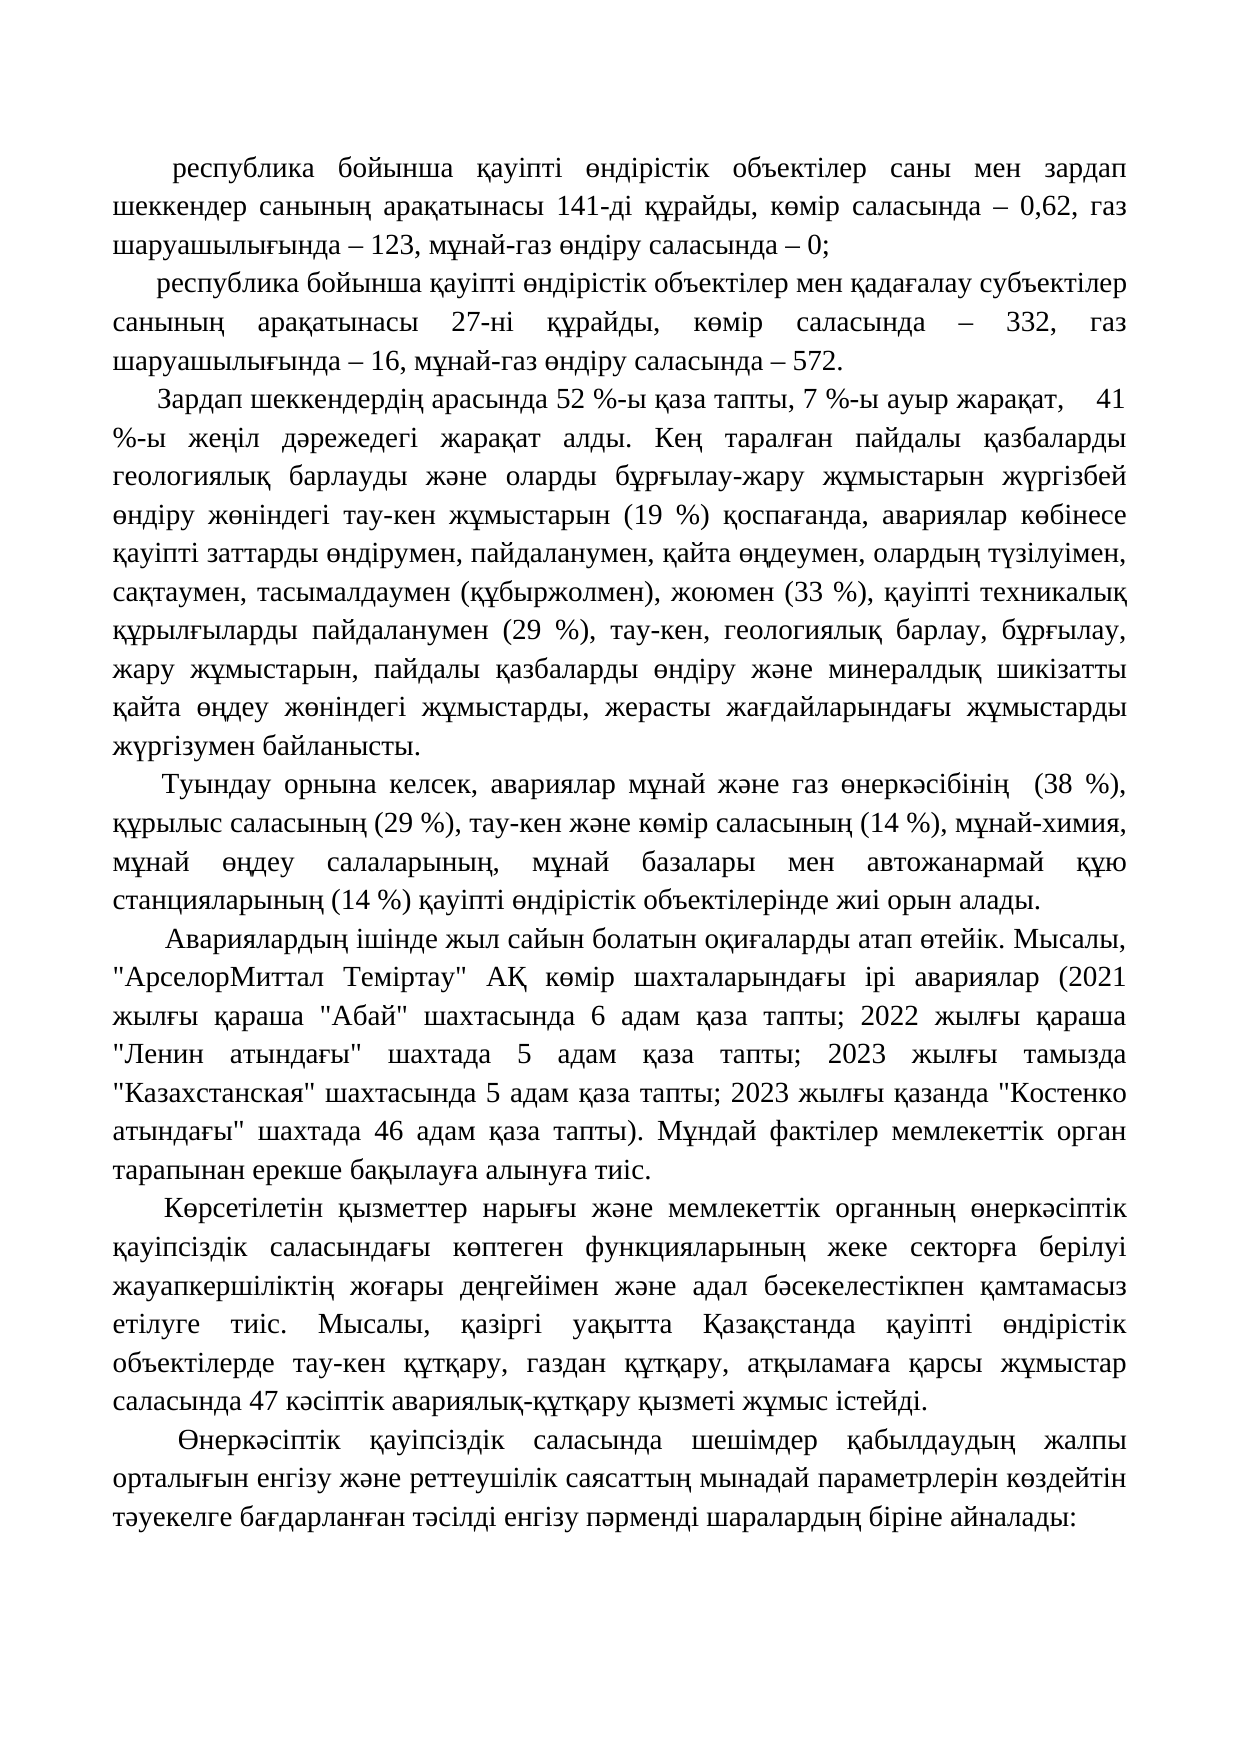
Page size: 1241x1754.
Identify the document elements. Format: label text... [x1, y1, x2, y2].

text Көрсетілетін қызметтер нарығы және мемлекеттік органның өнеркәсіптік қауіпсіздік саласындағы көптеген функцияларының жеке секторға берілуі жауапкершіліктің жоғары деңгейімен және адал бәсекелестікпен қамтамасыз етілуге тиіс. Мысалы, қазіргі уақытта Қазақстанда қауіпті өндірістік объектілерде тау-кен құтқару, газдан құтқару, атқыламаға қарсы жұмыстар саласында 47 кәсіптік авариялық-құтқару қызметі жұмыс істейді. [112, 1191, 1128, 1417]
text Авариялардың ішінде жыл сайын болатын оқиғаларды атап өтейік. Мысалы, "АрселорМиттал Теміртау" АҚ көмір шахталарындағы ірі авариялар (2021 жылғы қараша "Абай" шахтасында 6 адам қаза тапты; 2022 жылғы қараша "Ленин атындағы" шахтада 5 адам қаза тапты; 2023 жылғы тамызда "Казахстанская" шахтасында 5 адам қаза тапты; 2023 жылғы қазанда "Костенко атындағы" шахтада 46 адам қаза тапты). Мұндай фактілер мемлекеттік орган тарапынан ерекше бақылауға алынуға тиіс. [112, 921, 1128, 1186]
text Өнеркәсіптік қауіпсіздік саласында шешімдер қабылдаудың жалпы орталығын енгізу және реттеушілік саясаттың мынадай параметрлерін көздейтін тәуекелге бағдарланған тәсілді енгізу пәрменді шаралардың біріне айналады: [112, 1422, 1128, 1532]
text Зардап шеккендердің арасында 52 %-ы қаза тапты, 7 %-ы ауыр жарақат, 41 %-ы жеңіл дәрежедегі жарақат алды. Кең таралған пайдалы қазбаларды геологиялық барлауды және оларды бұрғылау-жару жұмыстарын жүргізбей өндіру жөніндегі тау-кен жұмыстарын (19 %) қоспағанда, авариялар көбінесе қауіпті заттарды өндірумен, пайдаланумен, қайта өңдеумен, олардың түзілуімен, сақтаумен, тасымалдаумен (құбыржолмен), жоюмен (33 %), қауіпті техникалық құрылғыларды пайдаланумен (29 %), тау-кен, геологиялық барлау, бұрғылау, жару жұмыстарын, пайдалы қазбаларды өндіру және минералдық шикізатты қайта өңдеу жөніндегі жұмыстарды, жерасты жағдайларындағы жұмыстарды жүргізумен байланысты. [112, 381, 1128, 762]
text республика бойынша қауіпті өндірістік объектілер мен қадағалау субъектілер санының арақатынасы 27-ні құрайды, көмір саласында – 332, газ шаруашылығында – 16, мұнай-газ өндіру саласында – 572. [112, 266, 1128, 376]
text Туындау орнына келсек, авариялар мұнай және газ өнеркәсібінің (38 %), құрылыс саласының (29 %), тау-кен және көмір саласының (14 %), мұнай-химия, мұнай өңдеу салаларының, мұнай базалары мен автожанармай құю станцияларының (14 %) қауіпті өндірістік объектілерінде жиі орын алады. [112, 767, 1128, 916]
text республика бойынша қауіпті өндірістік объектілер саны мен зардап шеккендер санының арақатынасы 141-ді құрайды, көмір саласында – 0,62, газ шаруашылығында – 123, мұнай-газ өндіру саласында – 0; [112, 150, 1128, 261]
